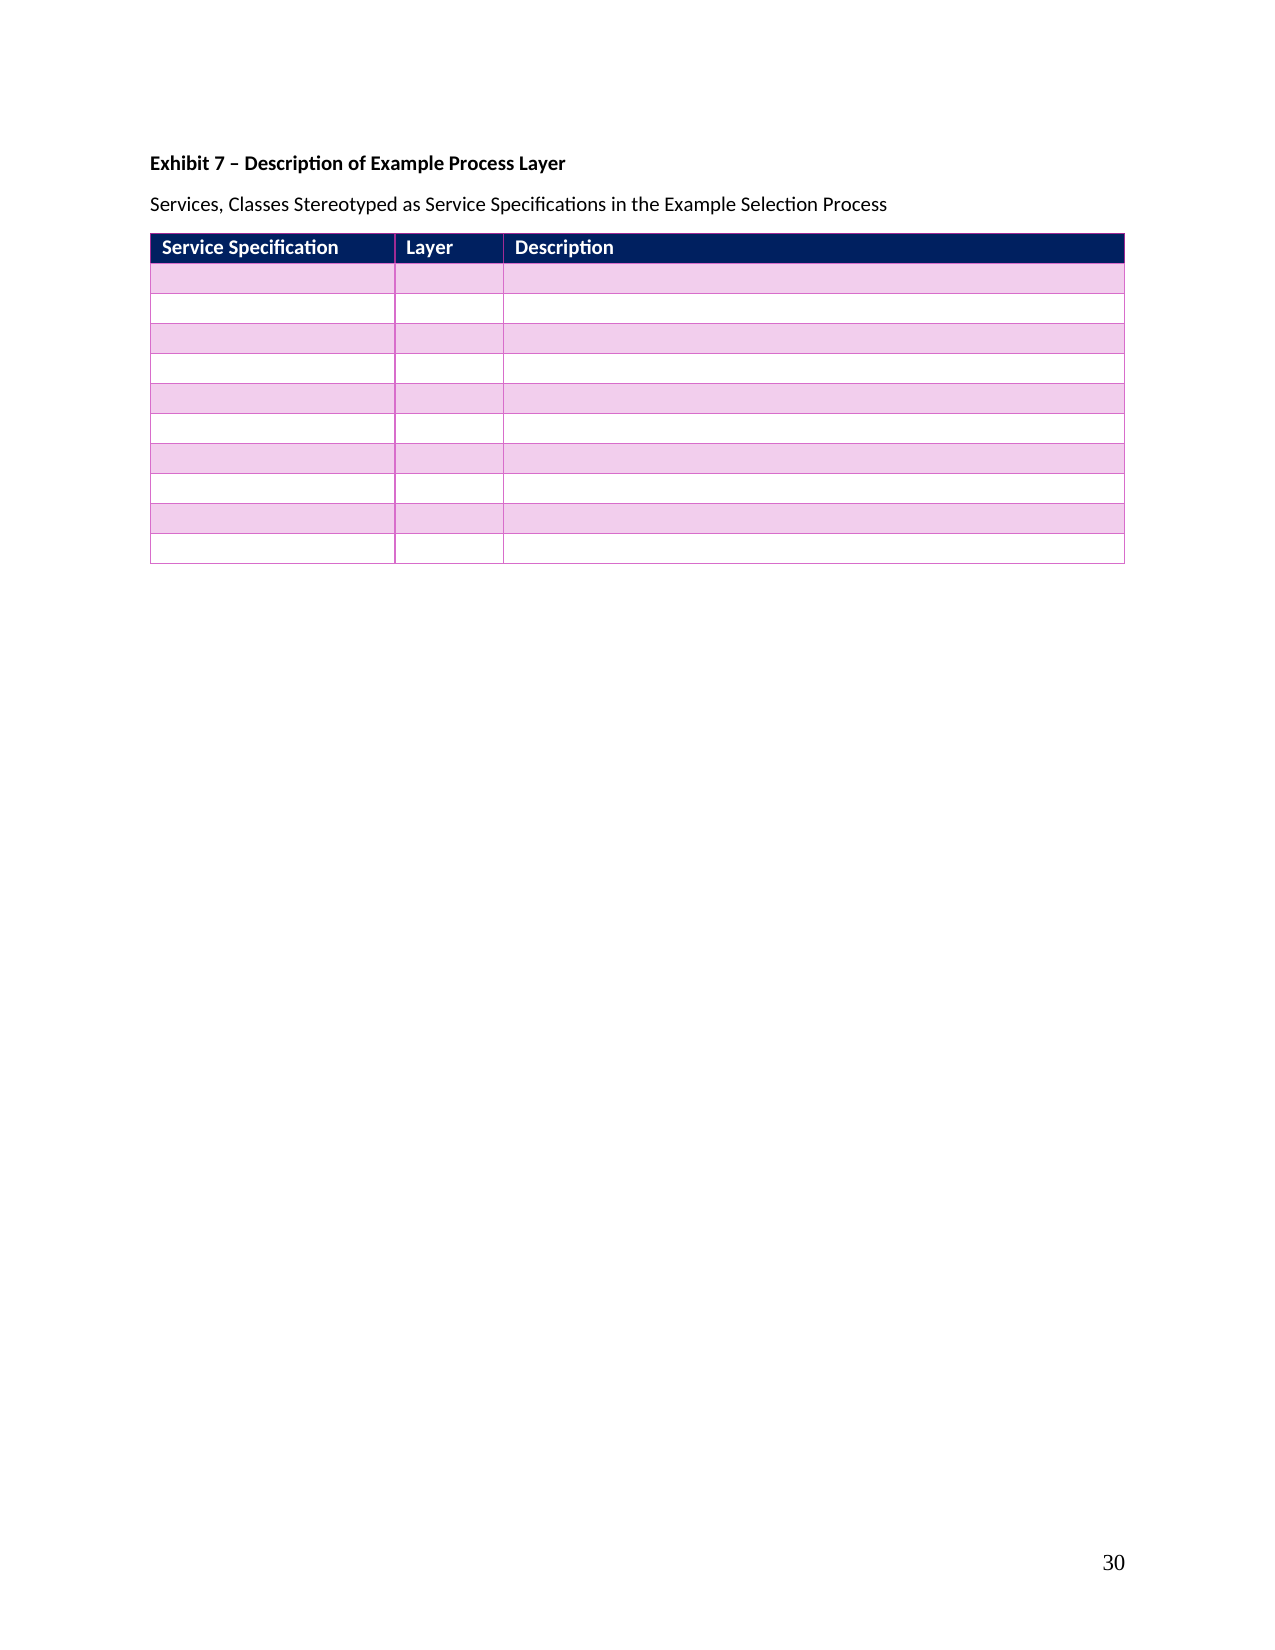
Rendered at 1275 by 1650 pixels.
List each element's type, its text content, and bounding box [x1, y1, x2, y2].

table_cell [504, 354, 1124, 383]
table_cell [396, 264, 503, 293]
table_cell [396, 414, 503, 443]
table_cell [504, 474, 1124, 503]
table_cell [151, 504, 394, 533]
table_cell [151, 264, 394, 293]
table_cell [504, 324, 1124, 353]
table_cell [396, 354, 503, 383]
table_cell [504, 444, 1124, 473]
table_header Description [504, 234, 1124, 263]
table_cell [396, 324, 503, 353]
table_cell [396, 534, 503, 563]
table_header Layer [396, 234, 503, 263]
table_cell [396, 504, 503, 533]
table_cell [396, 444, 503, 473]
table_cell [504, 414, 1124, 443]
table_cell [151, 534, 394, 563]
table_cell [151, 294, 394, 323]
table_cell [504, 294, 1124, 323]
table_cell [504, 504, 1124, 533]
table_cell [504, 264, 1124, 293]
table_cell [504, 384, 1124, 413]
table_cell [151, 474, 394, 503]
table_cell [151, 384, 394, 413]
table_cell [151, 324, 394, 353]
table_cell [151, 414, 394, 443]
table_header Service Specification [151, 234, 394, 263]
text Services, Classes Stereotyped as Service Specifications in the Example Selection Process [150, 192, 1125, 217]
table_cell [504, 534, 1124, 563]
table_cell [396, 384, 503, 413]
table_cell [151, 354, 394, 383]
table_cell [396, 474, 503, 503]
table_cell [151, 444, 394, 473]
table_cell [396, 294, 503, 323]
